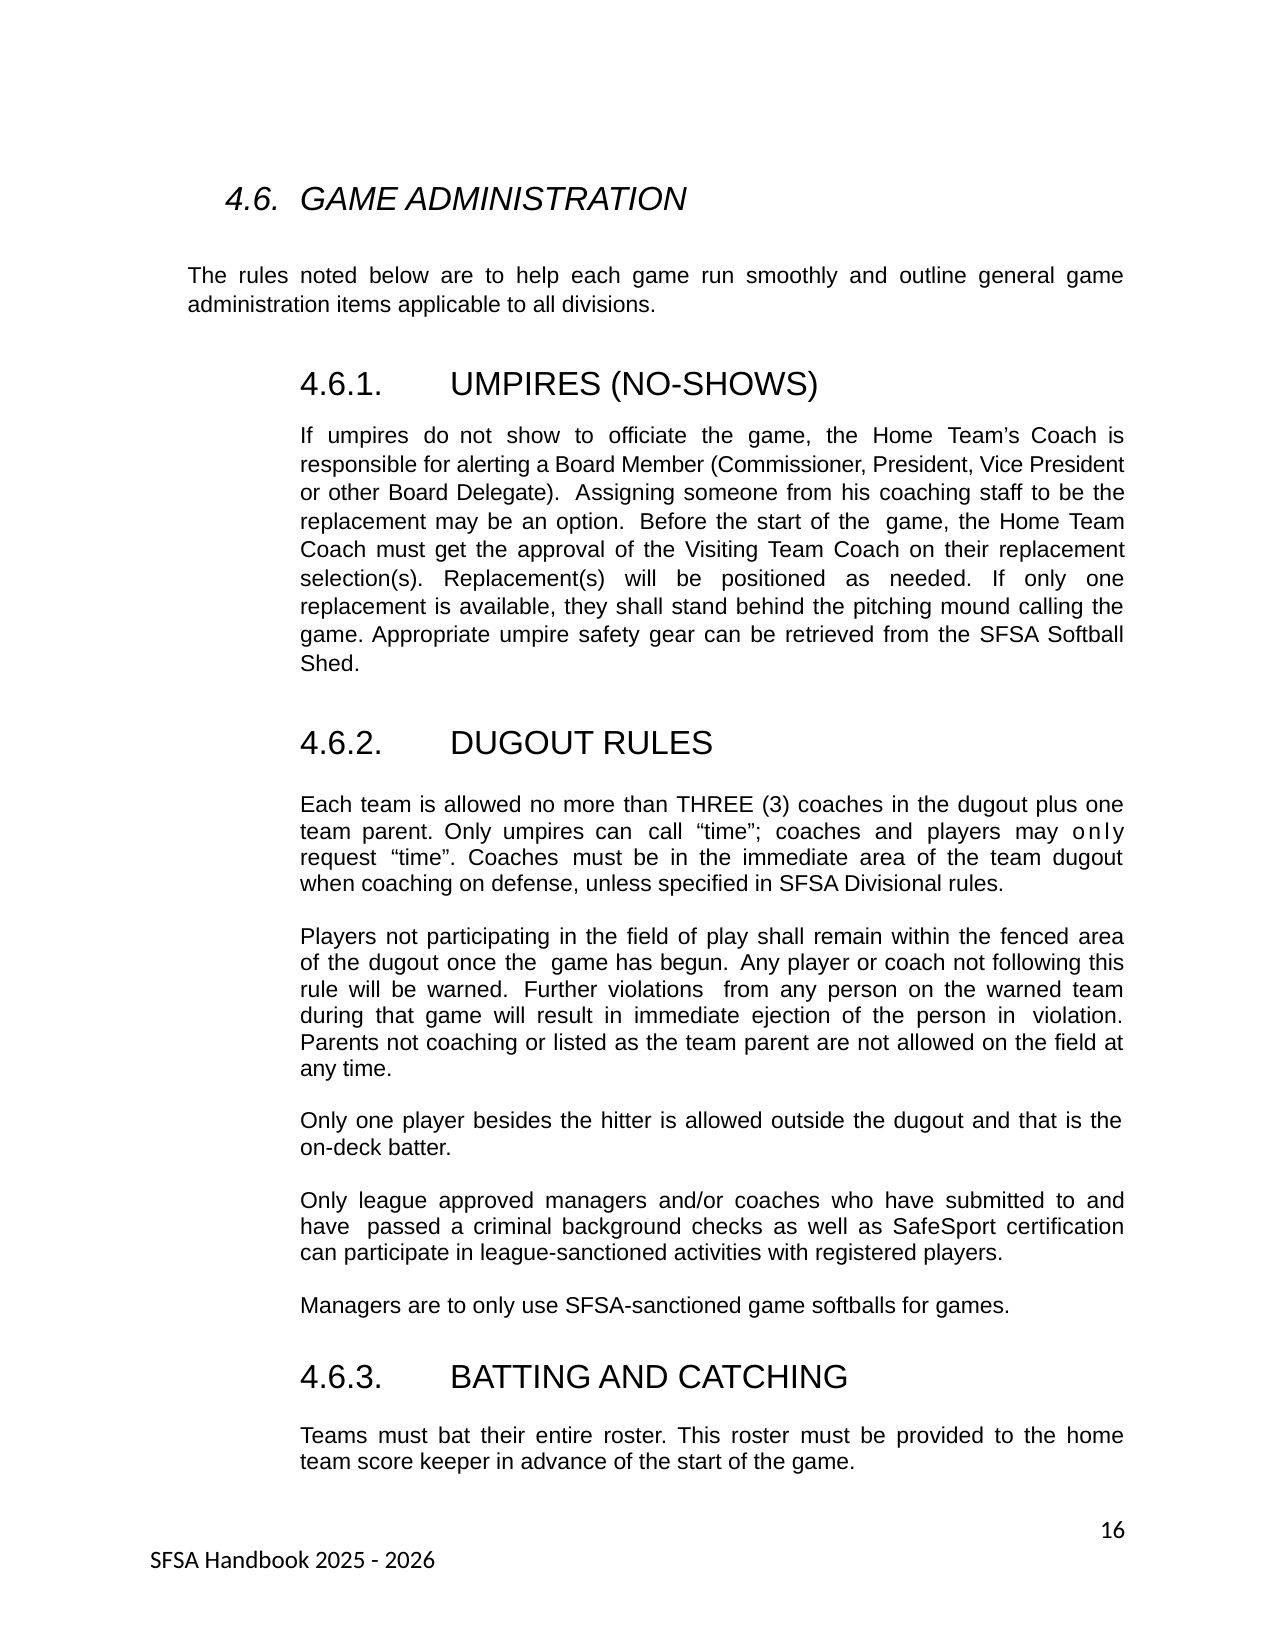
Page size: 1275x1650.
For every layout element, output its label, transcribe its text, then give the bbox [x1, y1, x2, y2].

list GAME ADMINISTRATION [225, 179, 1125, 217]
list DUGOUT RULES [300, 723, 1125, 762]
list Only one player besides the hitter is allowed outside the dugout and that is the on-deck batter. [300, 1107, 1124, 1160]
text The rules noted below are to help each game run smoothly and outline general game administration items applicable to all divisions. [187, 262, 1125, 317]
list UMPIRES (NO-SHOWS) [300, 364, 1125, 403]
list Players not participating in the field of play shall remain within the fenced area of the dugout once the game has begun. Any player or coach not following this rule will be warned. Further violations from any person on the warned team during that game will result in immediate ejection of the person in violation. Parents not coaching or listed as the team parent are not allowed on the field at any time. [300, 923, 1124, 1081]
list Managers are to only use SFSA-sanctioned game softballs for games. [300, 1292, 1125, 1318]
list BATTING AND CATCHING [300, 1357, 1125, 1395]
list Each team is allowed no more than THREE (3) coaches in the dugout plus one team parent. Only umpires can call “time”; coaches and players may only request “time”. Coaches must be in the immediate area of the team dugout when coaching on defense, unless specified in SFSA Divisional rules. [300, 791, 1124, 897]
list Only league approved managers and/or coaches who have submitted to and have passed a criminal background checks as well as SafeSport certification can participate in league-sanctioned activities with registered players. [300, 1187, 1125, 1266]
text If umpires do not show to officiate the game, the Home Team’s Coach is responsible for alerting a Board Member (Commissioner, President, Vice President or other Board Delegate). Assigning someone from his coaching staff to be the replacement may be an option. Before the start of the game, the Home Team Coach must get the approval of the Visiting Team Coach on their replacement selection(s). Replacement(s) will be positioned as needed. If only one replacement is available, they shall stand behind the pitching mound calling the game. Appropriate umpire safety gear can be retrieved from the SFSA Softball Shed. [300, 422, 1125, 676]
list Teams must bat their entire roster. This roster must be provided to the home team score keeper in advance of the start of the game. [300, 1422, 1125, 1474]
